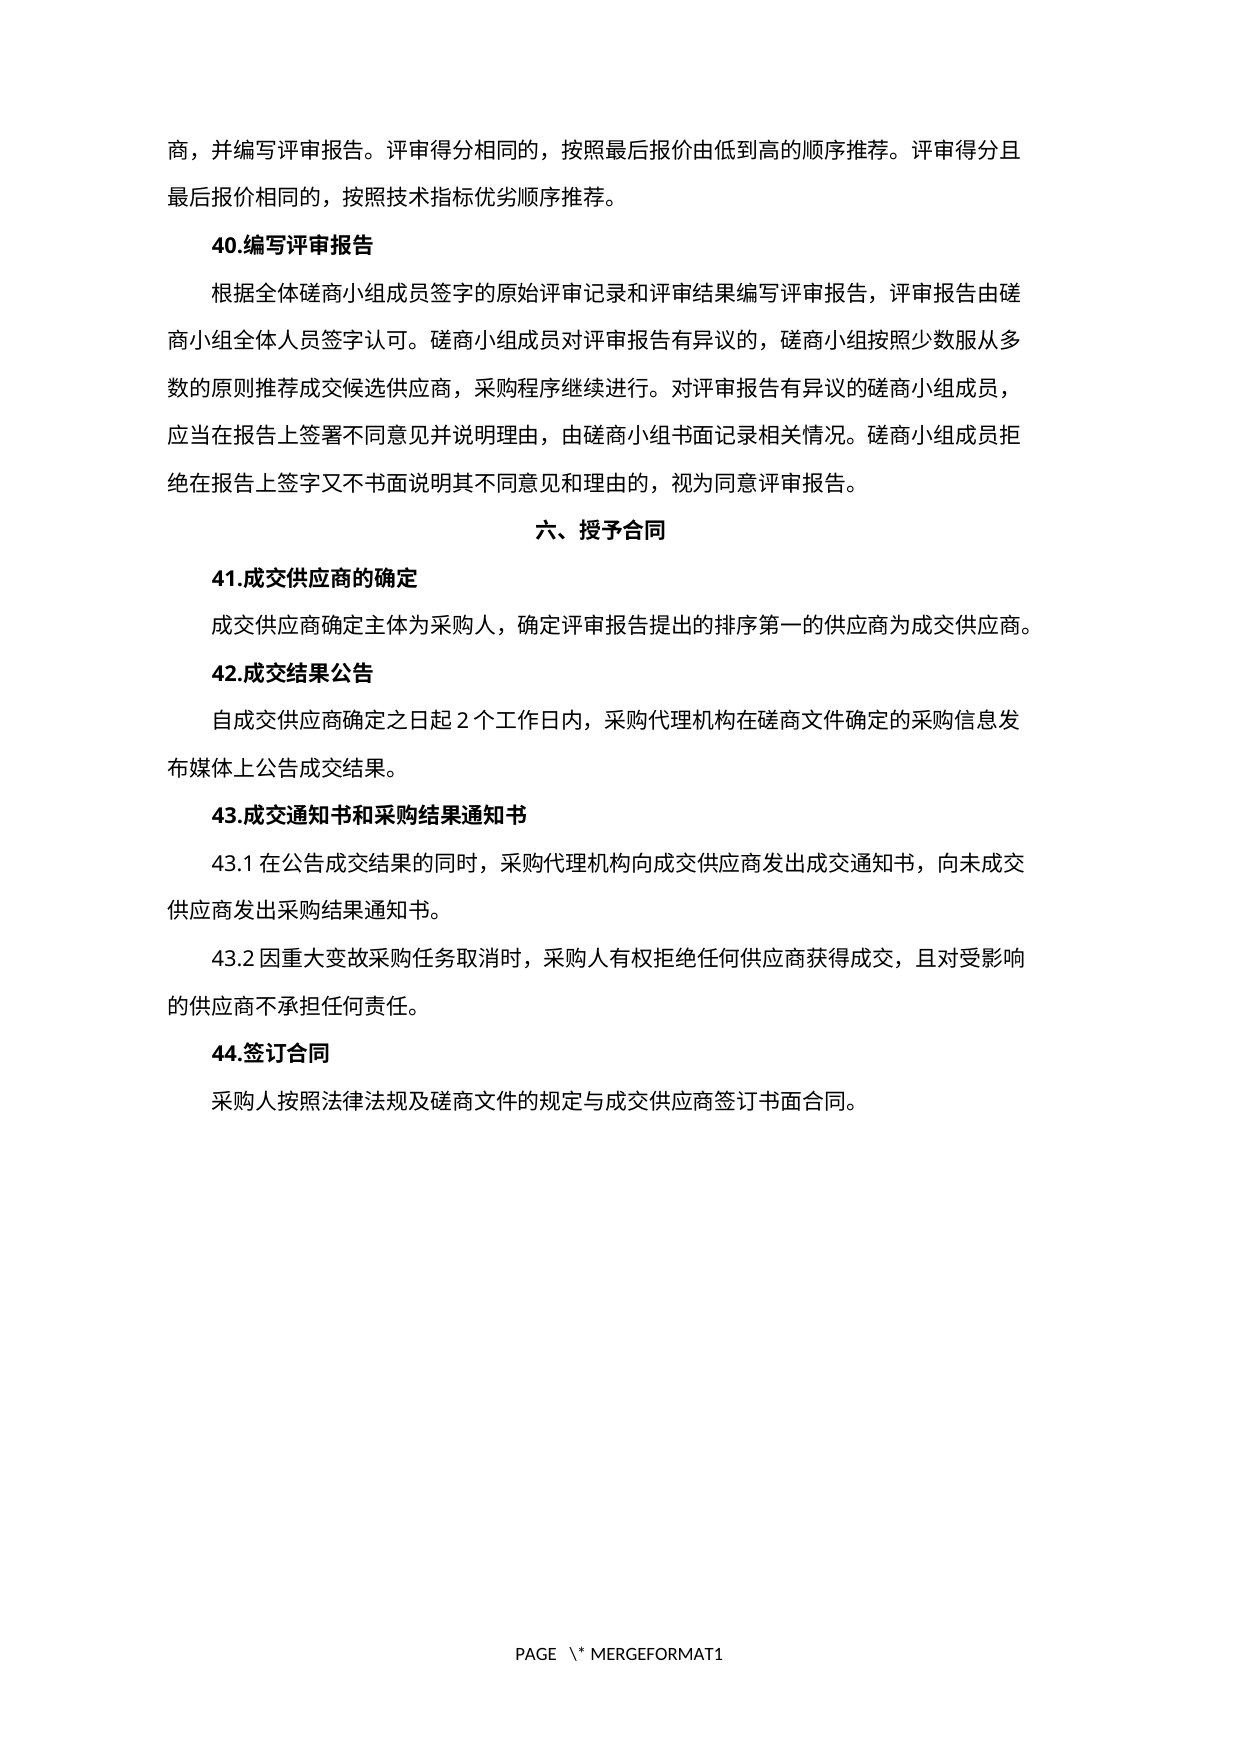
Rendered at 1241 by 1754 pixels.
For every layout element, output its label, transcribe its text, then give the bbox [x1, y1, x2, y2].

text 43.2因重大变故采购任务取消时，采购人有权拒绝任何供应商获得成交，且对受影响的供应商不承担任何责任。 [168, 941, 1034, 1020]
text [168, 133, 1034, 212]
text 采购人按照法律法规及磋商文件的规定与成交供应商签订书面合同。 [168, 1084, 1034, 1115]
text 根据全体磋商小组成员签字的原始评审记录和评审结果编写评审报告，评审报告由磋商小组全体人员签字认可。磋商小组成员对评审报告有异议的，磋商小组按照少数服从多数的原则推荐成交候选供应商，采购程序继续进行。对评审报告有异议的磋商小组成员，应当在报告上签署不同意见并说明理由，由磋商小组书面记录相关情况。磋商小组成员拒绝在报告上签字又不书面说明其不同意见和理由的，视为同意评审报告。 [168, 276, 1034, 497]
text 43.1在公告成交结果的同时，采购代理机构向成交供应商发出成交通知书，向未成交供应商发出采购结果通知书。 [168, 846, 1034, 925]
text 40.编写评审报告 [168, 228, 1034, 260]
text 41.成交供应商的确定 [168, 561, 1034, 592]
text 44.签订合同 [168, 1036, 1034, 1068]
text 成交供应商确定主体为采购人，确定评审报告提出的排序第一的供应商为成交供应商。 [168, 608, 1034, 640]
list 六、授予合同 [168, 513, 1034, 545]
text 自成交供应商确定之日起2个工作日内，采购代理机构在磋商文件确定的采购信息发布媒体上公告成交结果。 [168, 703, 1034, 782]
text 42.成交结果公告 [168, 656, 1034, 687]
text 43.成交通知书和采购结果通知书 [168, 798, 1034, 830]
